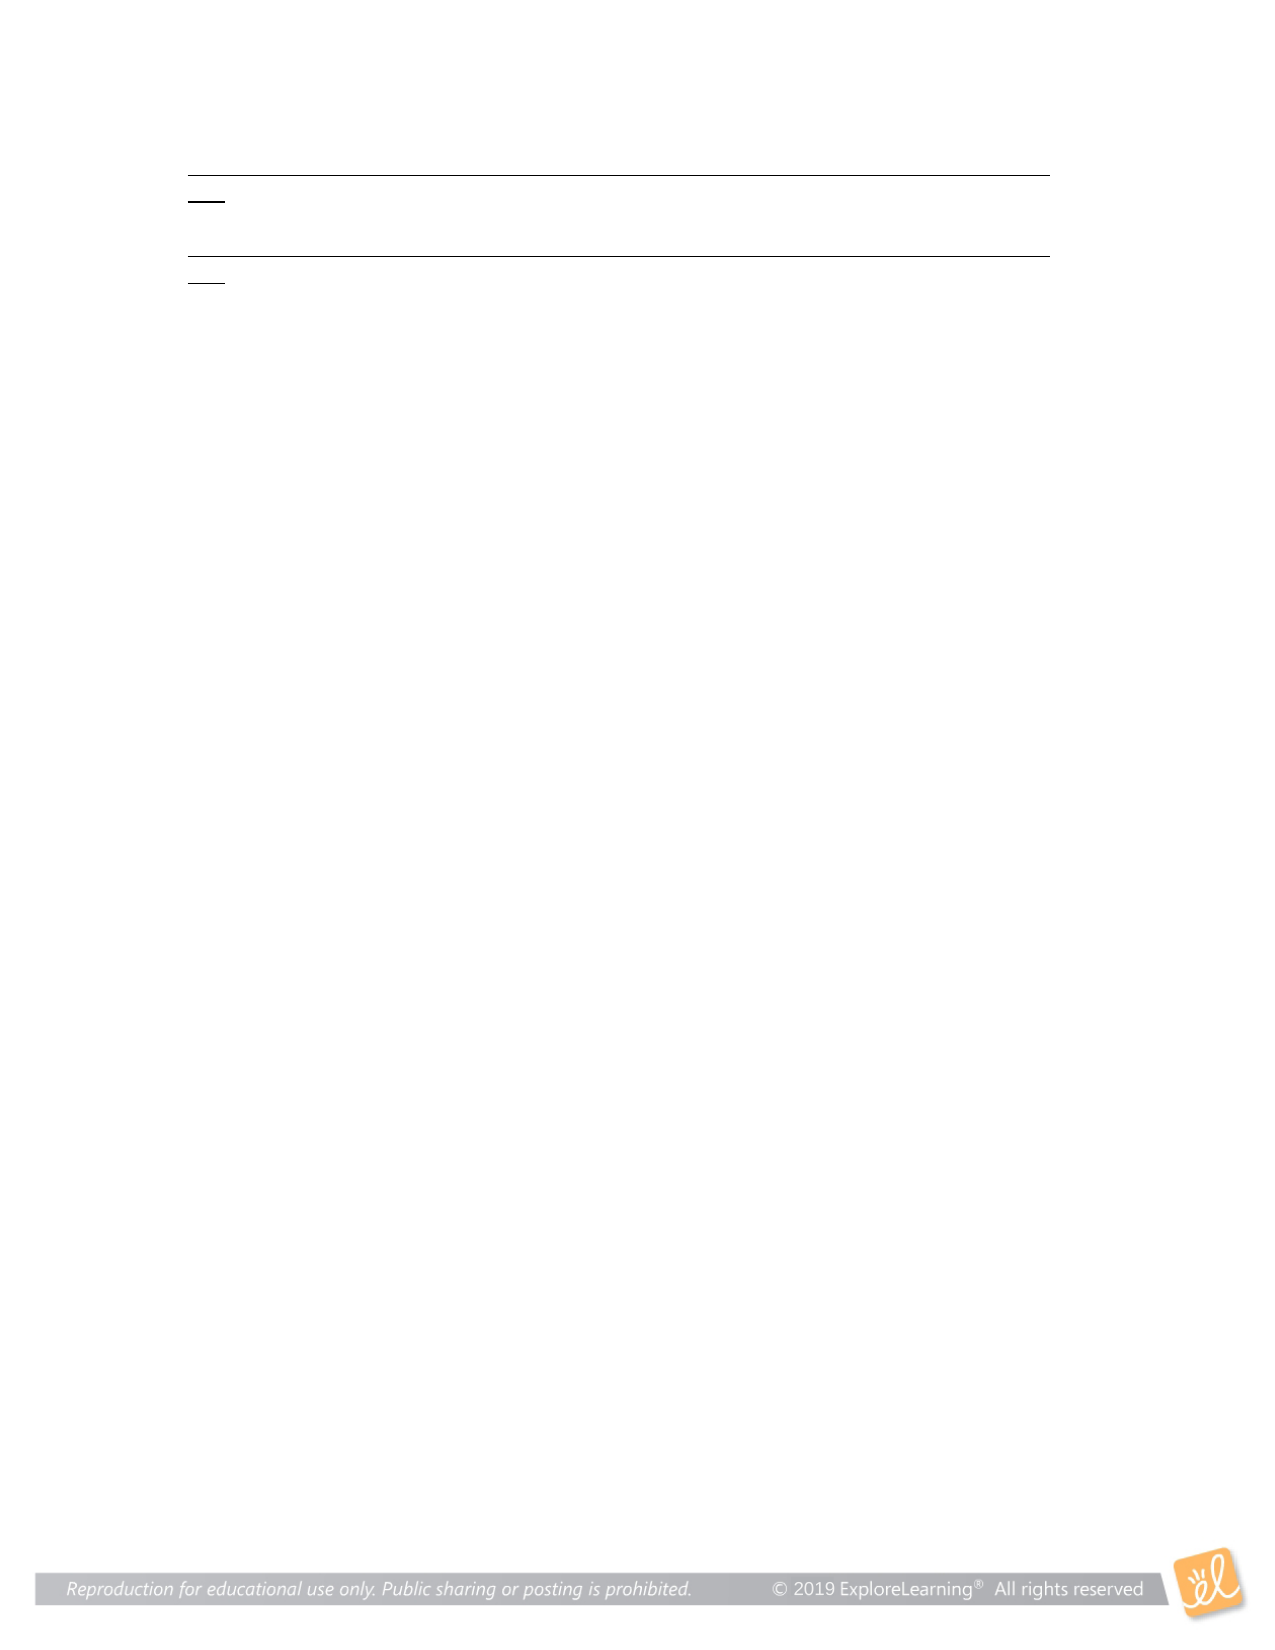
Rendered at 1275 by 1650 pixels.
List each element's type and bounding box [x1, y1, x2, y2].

picture [0, 1532, 1275, 1650]
